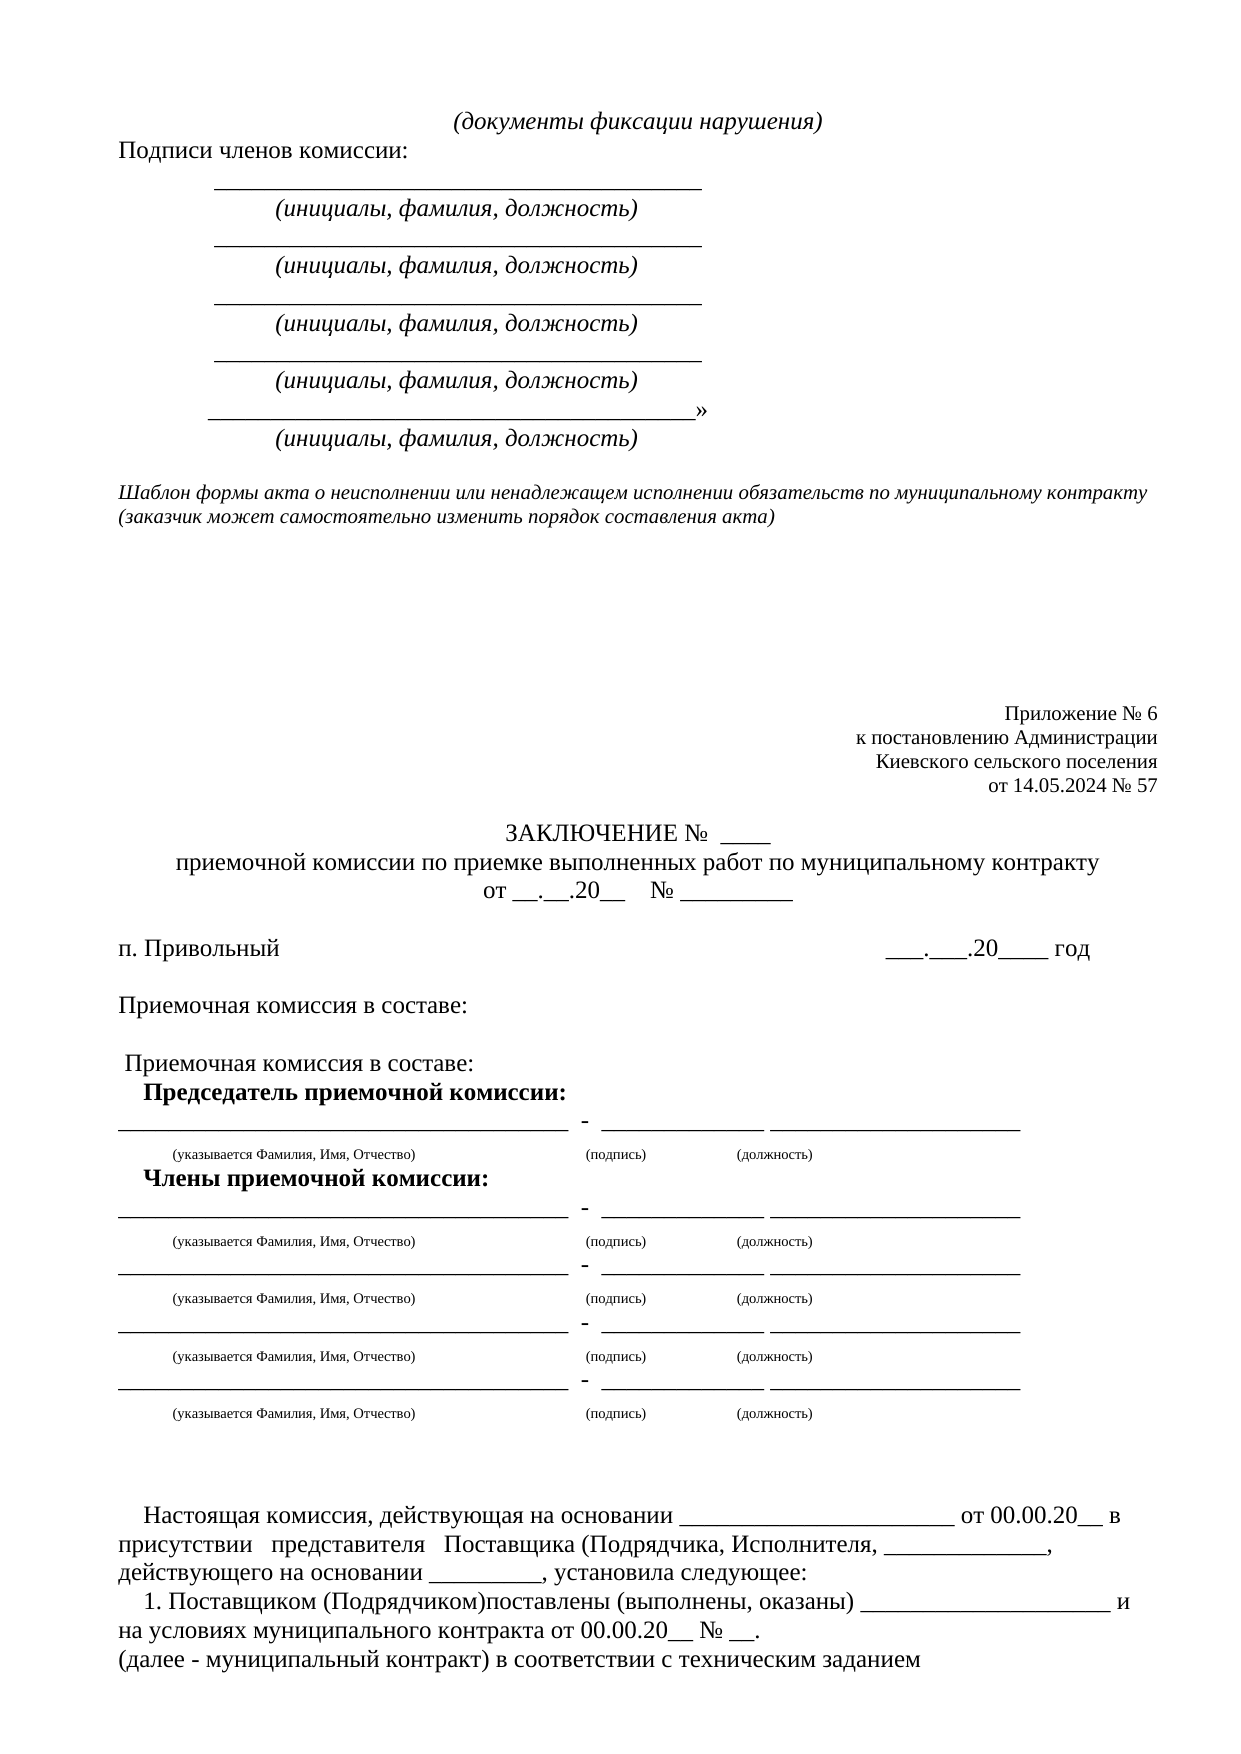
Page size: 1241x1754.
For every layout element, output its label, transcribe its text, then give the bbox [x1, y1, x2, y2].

text Приложение № 6 [118, 701, 1157, 725]
text _______________________________________ (инициалы, фамилия, должность) [214, 164, 787, 221]
text ____________________________________ - _____________ ____________________ [118, 1364, 1157, 1393]
text (инициалы, фамилия, должность) [275, 423, 1157, 451]
text _______________________________________ [214, 336, 1149, 365]
text Члены приемочной комиссии: [118, 1163, 1157, 1192]
text _______________________________________» [208, 394, 1149, 423]
text (документы фиксации нарушения) [118, 106, 1157, 135]
text (указывается Фамилия, Имя, Отчество) (подпись) (должность) [118, 1134, 1157, 1163]
text _______________________________________ (инициалы, фамилия, должность) [214, 221, 787, 279]
text ____________________________________ - _____________ ____________________ [118, 1249, 1157, 1278]
text (указывается Фамилия, Имя, Отчество) (подпись) (должность) [118, 1278, 1157, 1307]
text ЗАКЛЮЧЕНИЕ № ____ [118, 818, 1157, 847]
text от 14.05.2024 № 57 [118, 773, 1157, 797]
text Приемочная комиссия в составе: [118, 990, 1157, 1019]
text Председатель приемочной комиссии: [118, 1077, 1157, 1105]
text Подписи членов комиссии: [118, 135, 1149, 164]
text Шаблон формы акта о неисполнении или ненадлежащем исполнении обязательств по муниципальному контракту (заказчик может самостоятельно изменить порядок составления акта) [118, 480, 1157, 528]
text Настоящая комиссия, действующая на основании ______________________ от 00.00.20__ в присутствии представителя Поставщика (Подрядчика, Исполнителя, _____________, действующего на основании _________, установила следующее: [118, 1500, 1157, 1586]
text ____________________________________ - _____________ ____________________ [118, 1105, 1157, 1134]
text приемочной комиссии по приемке выполненных работ по муниципальному контракту от __.__.20__ № _________ [118, 847, 1157, 904]
text ____________________________________ - _____________ ____________________ [118, 1307, 1157, 1335]
text к постановлению Администрации Киевского сельского поселения [118, 725, 1157, 773]
text Приемочная комиссия в составе: [118, 1048, 1157, 1077]
text ____________________________________ - _____________ ____________________ [118, 1192, 1157, 1220]
text (указывается Фамилия, Имя, Отчество) (подпись) (должность) [118, 1393, 1157, 1422]
text (указывается Фамилия, Имя, Отчество) (подпись) (должность) [118, 1335, 1157, 1364]
text (далее - муниципальный контракт) в соответствии с техническим заданием [118, 1644, 1157, 1672]
text (указывается Фамилия, Имя, Отчество) (подпись) (должность) [118, 1220, 1157, 1249]
text п. Привольный ___.___.20____ год [118, 933, 1157, 962]
text _______________________________________ (инициалы, фамилия, должность) [214, 279, 787, 336]
text 1. Поставщиком (Подрядчиком)поставлены (выполнены, оказаны) ____________________ и на условиях муниципального контракта от 00.00.20__ № __. [118, 1586, 1157, 1644]
text (инициалы, фамилия, должность) [275, 365, 1157, 394]
